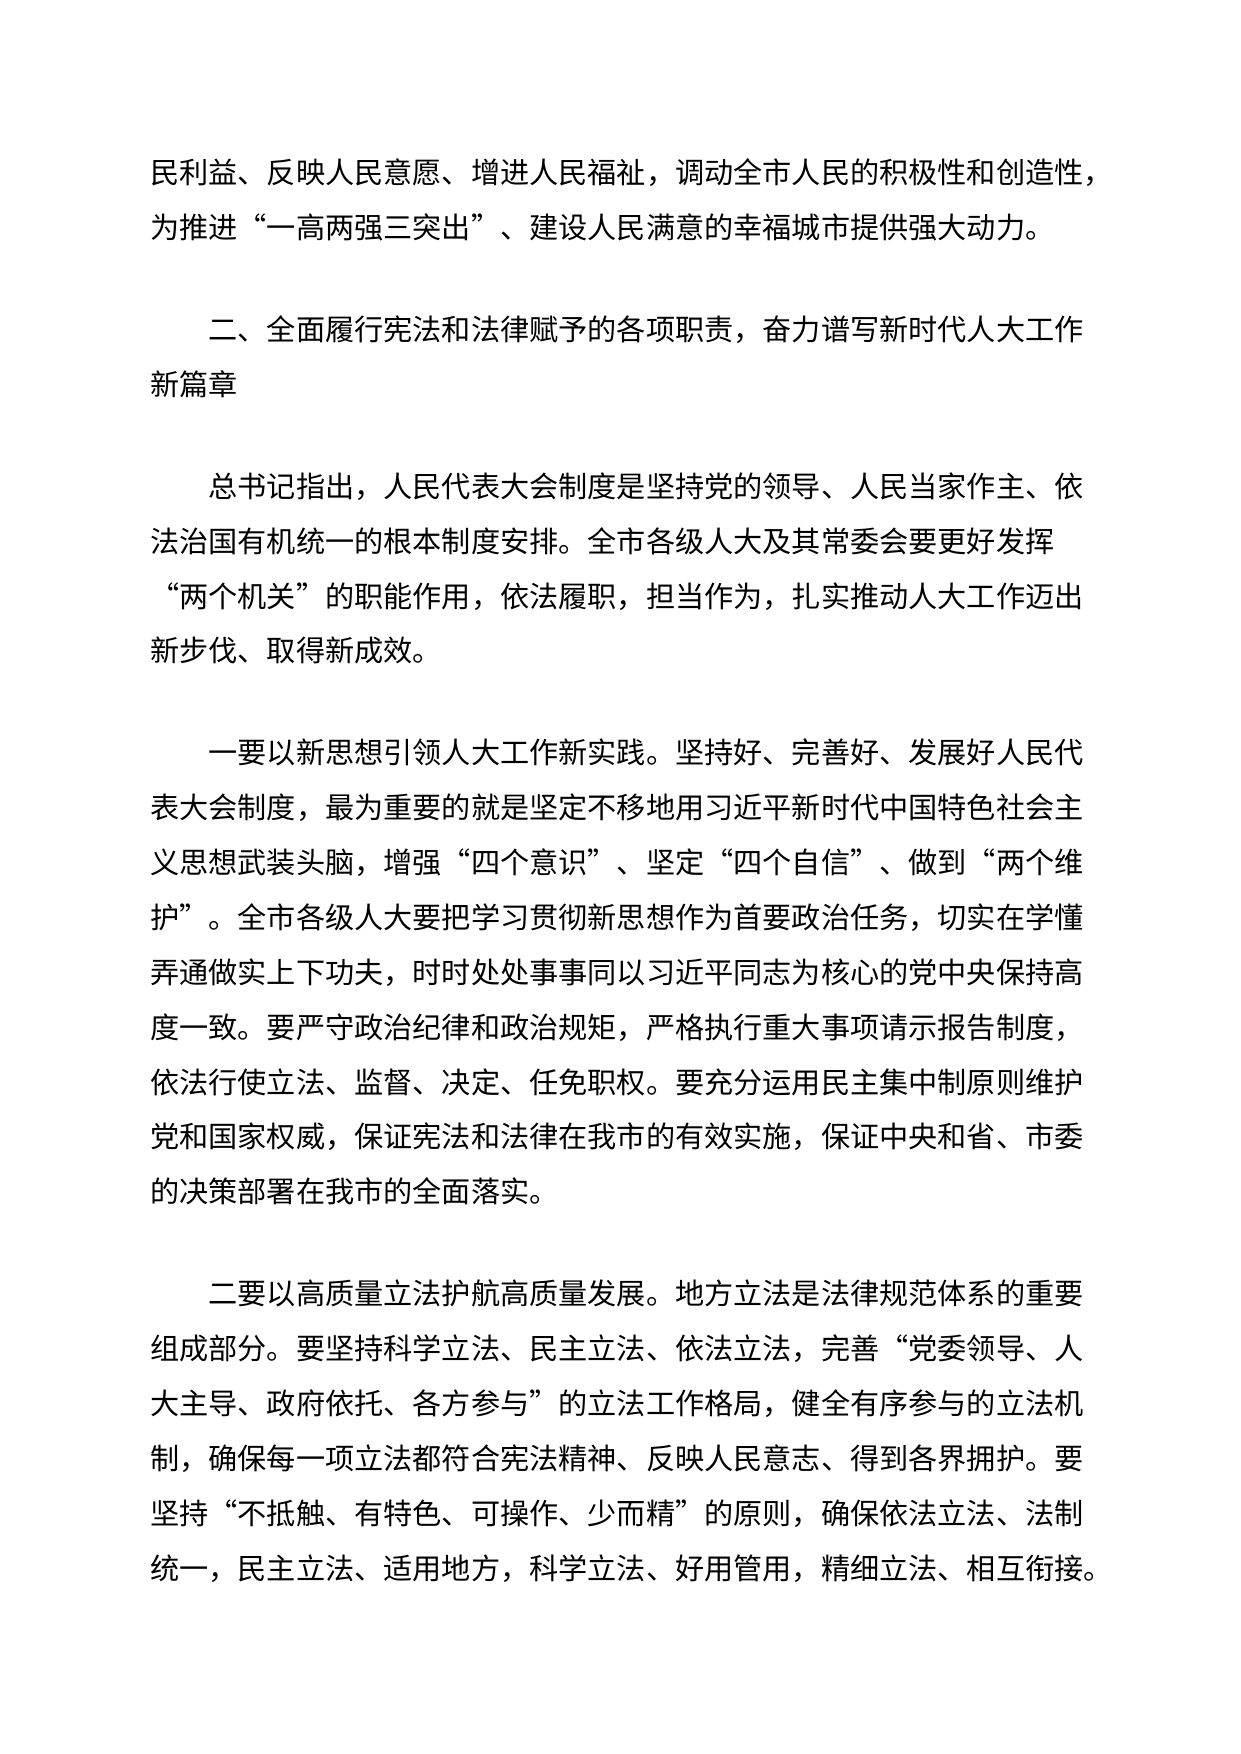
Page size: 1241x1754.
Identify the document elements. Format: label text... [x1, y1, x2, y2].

text 二、全面履行宪法和法律赋予的各项职责，奋力谱写新时代人大工作新篇章 [150, 307, 1090, 404]
text 一要以新思想引领人大工作新实践。坚持好、完善好、发展好人民代表大会制度，最为重要的就是坚定不移地用习近平新时代中国特色社会主义思想武装头脑，增强“四个意识”、坚定“四个自信”、做到“两个维护”。全市各级人大要把学习贯彻新思想作为首要政治任务，切实在学懂弄通做实上下功夫，时时处处事事同以习近平同志为核心的党中央保持高度一致。要严守政治纪律和政治规矩，严格执行重大事项请示报告制度，依法行使立法、监督、决定、任免职权。要充分运用民主集中制原则维护党和国家权威，保证宪法和法律在我市的有效实施，保证中央和省、市委的决策部署在我市的全面落实。 [150, 730, 1090, 1211]
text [150, 1271, 1090, 1587]
text 总书记指出，人民代表大会制度是坚持党的领导、人民当家作主、依法治国有机统一的根本制度安排。全市各级人大及其常委会要更好发挥“两个机关”的职能作用，依法履职，担当作为，扎实推动人大工作迈出新步伐、取得新成效。 [150, 463, 1090, 670]
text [150, 150, 1090, 247]
